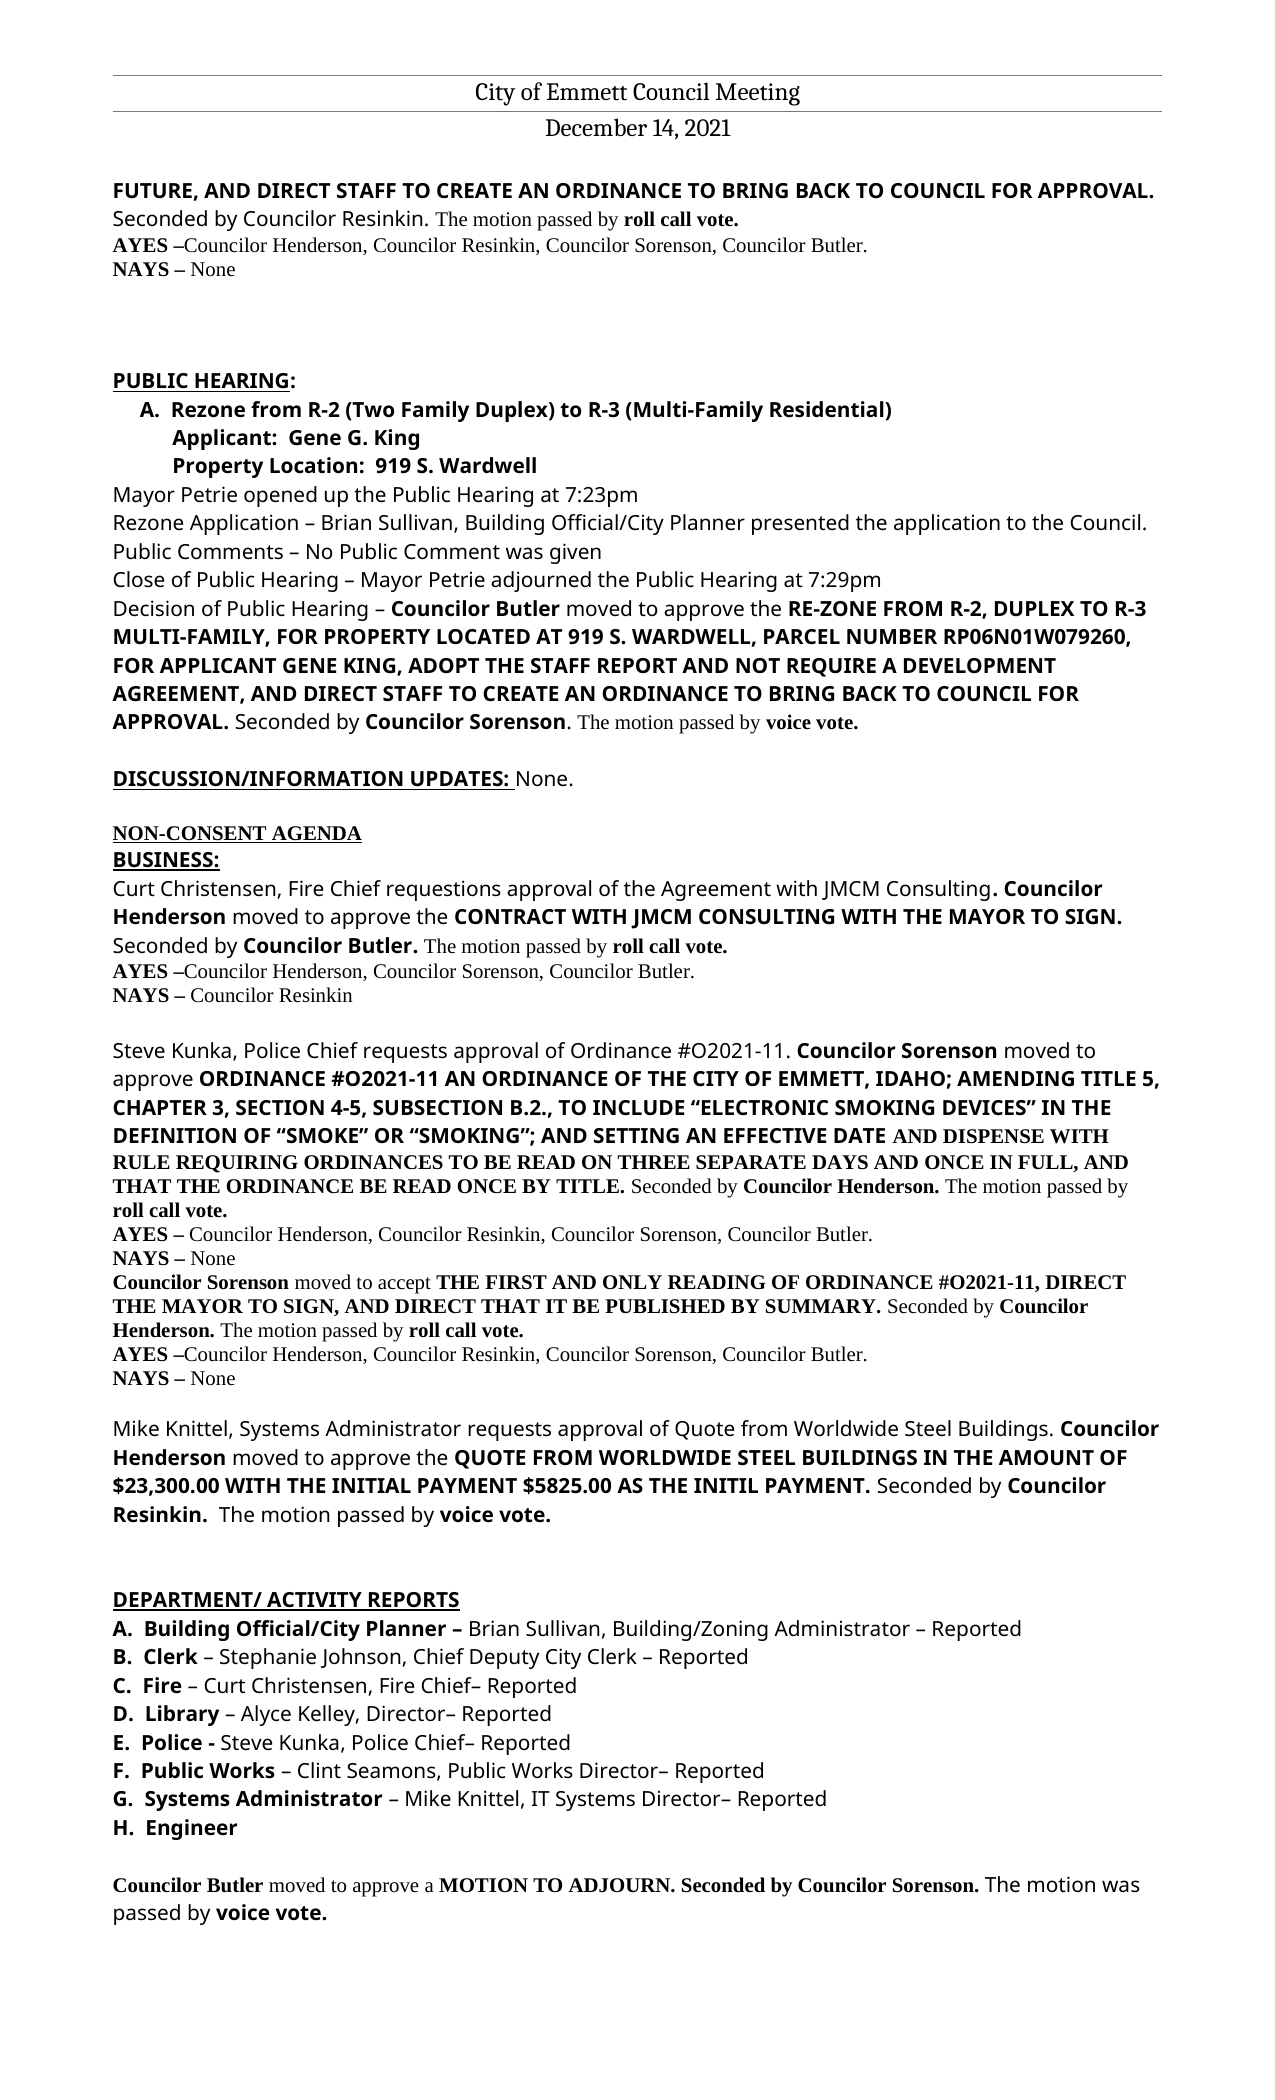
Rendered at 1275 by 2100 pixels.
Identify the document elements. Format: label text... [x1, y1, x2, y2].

text DEPARTMENT/ ACTIVITY REPORTS [112, 1585, 1162, 1614]
text AYES –Councilor Henderson, Councilor Resinkin, Councilor Sorenson, Councilor Butler. [112, 1342, 1162, 1366]
text Property Location: 919 S. Wardwell [112, 452, 1162, 480]
text Decision of Public Hearing – Councilor Butler moved to approve the RE-ZONE FROM R-2, DUPLEX TO R-3 MULTI-FAMILY, FOR PROPERTY LOCATED AT 919 S. WARDWELL, PARCEL NUMBER RP06N01W079260, FOR APPLICANT GENE KING, ADOPT THE STAFF REPORT AND NOT REQUIRE A DEVELOPMENT AGREEMENT, AND DIRECT STAFF TO CREATE AN ORDINANCE TO BRING BACK TO COUNCIL FOR APPROVAL. Seconded by Councilor Sorenson. The motion passed by voice vote. [112, 594, 1162, 736]
text Applicant: Gene G. King [112, 423, 1162, 452]
text H. Engineer [112, 1813, 1162, 1841]
text Public Comments – No Public Comment was given [112, 537, 1162, 565]
text D. Library – Alyce Kelley, Director– Reported [112, 1699, 1162, 1728]
text Rezone Application – Brian Sullivan, Building Official/City Planner presented the application to the Council. [112, 508, 1162, 537]
text DISCUSSION/INFORMATION UPDATES: None. [112, 764, 1162, 793]
text A. Building Official/City Planner – Brian Sullivan, Building/Zoning Administrator – Reported [112, 1614, 1162, 1642]
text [112, 176, 1162, 233]
text BUSINESS: [112, 845, 1162, 874]
text B. Clerk – Stephanie Johnson, Chief Deputy City Clerk – Reported C. Fire – Curt Christensen, Fire Chief– Reported [112, 1642, 1162, 1699]
text AYES –Councilor Henderson, Councilor Sorenson, Councilor Butler. [112, 959, 1162, 983]
text Councilor Butler moved to approve a MOTION TO ADJOURN. Seconded by Councilor Sorenson. The motion was passed by voice vote. [112, 1870, 1162, 1927]
text Councilor Sorenson moved to accept THE FIRST AND ONLY READING OF ORDINANCE #O2021-11, DIRECT THE MAYOR TO SIGN, AND DIRECT THAT IT BE PUBLISHED BY SUMMARY. Seconded by Councilor Henderson. The motion passed by roll call vote. [112, 1270, 1162, 1342]
text Close of Public Hearing – Mayor Petrie adjourned the Public Hearing at 7:29pm [112, 565, 1162, 594]
text A. Rezone from R-2 (Two Family Duplex) to R-3 (Multi-Family Residential) [112, 395, 1162, 423]
text Mike Knittel, Systems Administrator requests approval of Quote from Worldwide Steel Buildings. Councilor Henderson moved to approve the QUOTE FROM WORLDWIDE STEEL BUILDINGS IN THE AMOUNT OF $23,300.00 WITH THE INITIAL PAYMENT $5825.00 AS THE INITIL PAYMENT. Seconded by Councilor Resinkin. The motion passed by voice vote. [112, 1414, 1162, 1528]
text F. Public Works – Clint Seamons, Public Works Director– Reported [112, 1756, 1162, 1784]
text AYES –Councilor Henderson, Councilor Resinkin, Councilor Sorenson, Councilor Butler. [112, 233, 1162, 257]
text AYES – Councilor Henderson, Councilor Resinkin, Councilor Sorenson, Councilor Butler. [112, 1222, 1162, 1246]
text Steve Kunka, Police Chief requests approval of Ordinance #O2021-11. Councilor Sorenson moved to approve ORDINANCE #O2021-11 AN ORDINANCE OF THE CITY OF EMMETT, IDAHO; AMENDING TITLE 5, CHAPTER 3, SECTION 4-5, SUBSECTION B.2., TO INCLUDE “ELECTRONIC SMOKING DEVICES” IN THE DEFINITION OF “SMOKE” OR “SMOKING”; AND SETTING AN EFFECTIVE DATE AND DISPENSE WITH RULE REQUIRING ORDINANCES TO BE READ ON THREE SEPARATE DAYS AND ONCE IN FULL, AND THAT THE ORDINANCE BE READ ONCE BY TITLE. Seconded by Councilor Henderson. The motion passed by roll call vote. [112, 1036, 1162, 1222]
text NAYS – None [112, 1366, 1162, 1390]
text Mayor Petrie opened up the Public Hearing at 7:23pm [112, 480, 1162, 508]
text NON-CONSENT AGENDA [112, 821, 1162, 845]
text NAYS – None [112, 1246, 1162, 1270]
text PUBLIC HEARING: [112, 366, 1162, 395]
text E. Police - Steve Kunka, Police Chief– Reported [112, 1728, 1162, 1756]
text Curt Christensen, Fire Chief requestions approval of the Agreement with JMCM Consulting. Councilor Henderson moved to approve the CONTRACT WITH JMCM CONSULTING WITH THE MAYOR TO SIGN. Seconded by Councilor Butler. The motion passed by roll call vote. [112, 874, 1162, 959]
text NAYS – None [112, 257, 1162, 281]
text G. Systems Administrator – Mike Knittel, IT Systems Director– Reported [112, 1784, 1162, 1813]
text NAYS – Councilor Resinkin [112, 983, 1162, 1007]
